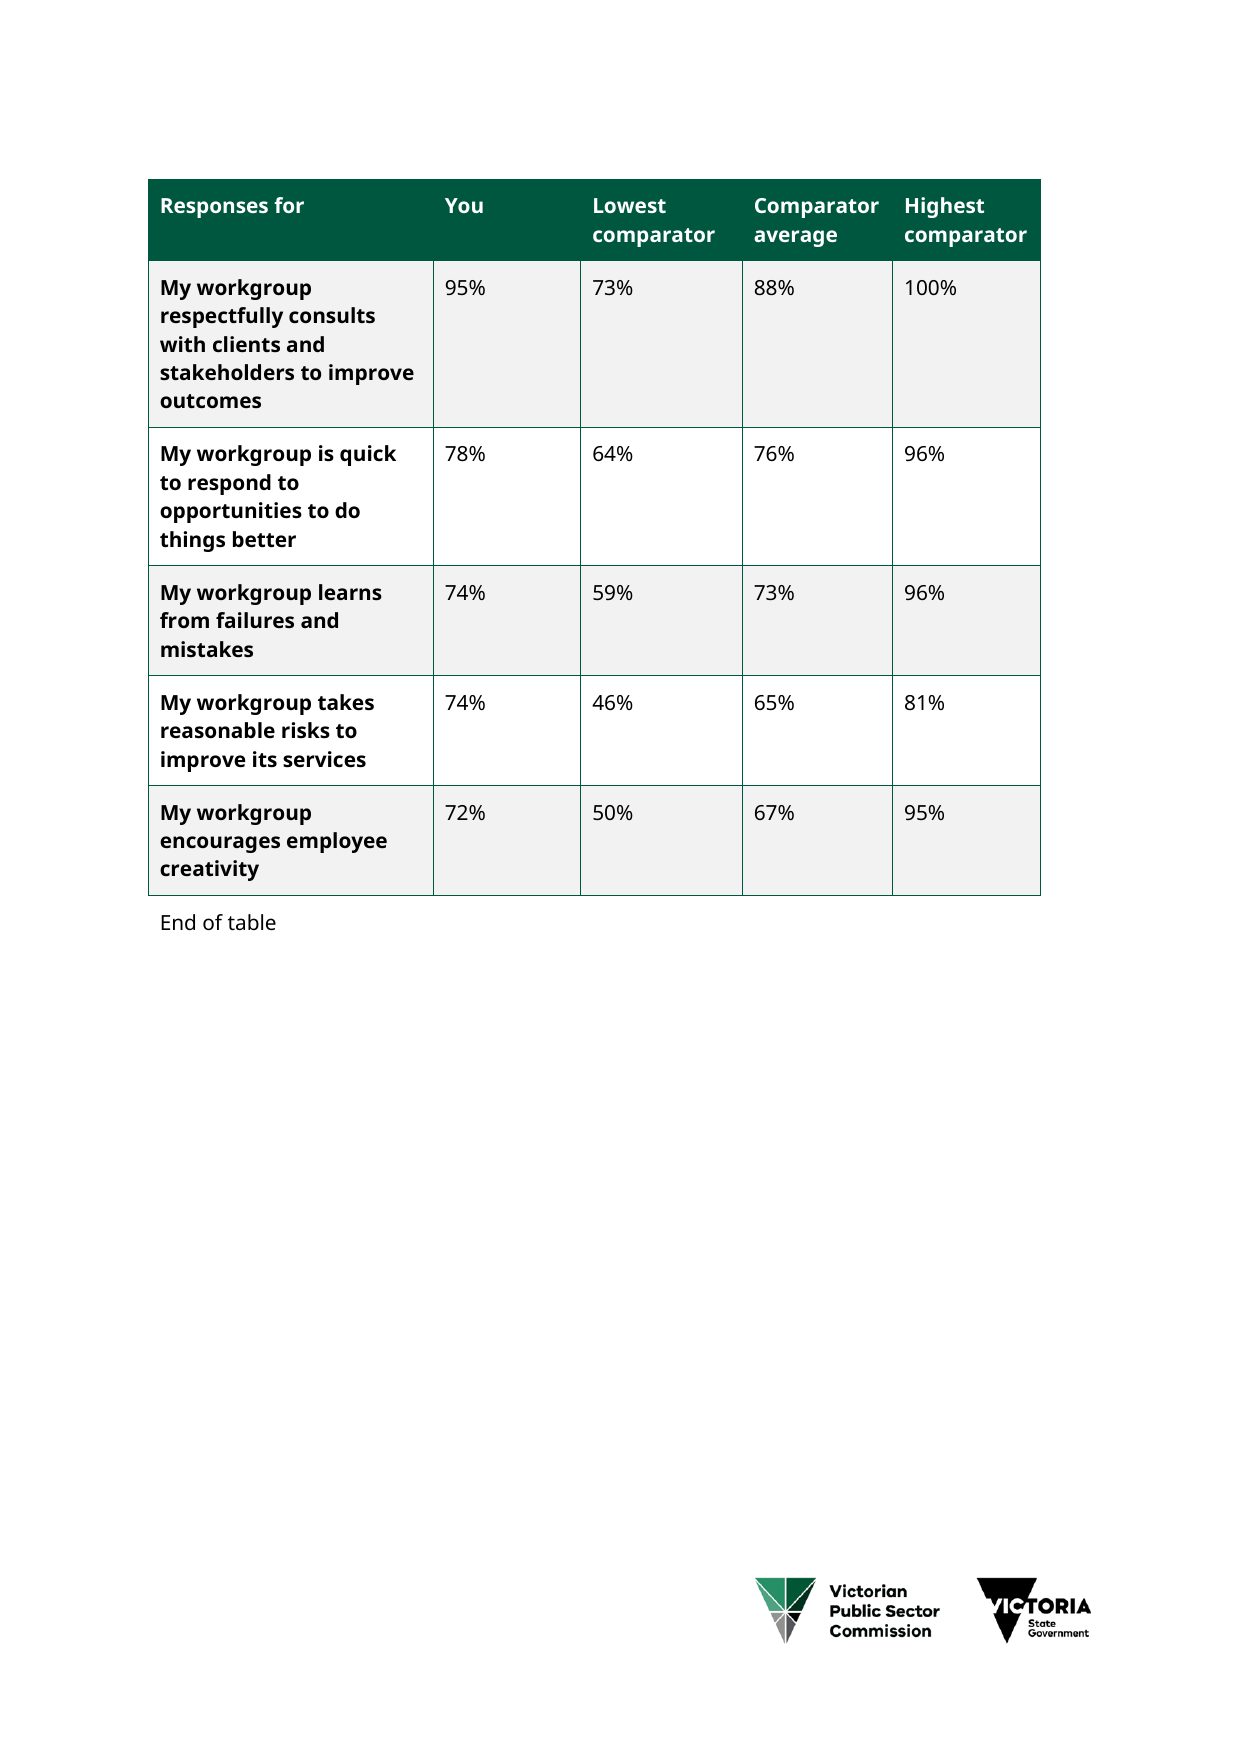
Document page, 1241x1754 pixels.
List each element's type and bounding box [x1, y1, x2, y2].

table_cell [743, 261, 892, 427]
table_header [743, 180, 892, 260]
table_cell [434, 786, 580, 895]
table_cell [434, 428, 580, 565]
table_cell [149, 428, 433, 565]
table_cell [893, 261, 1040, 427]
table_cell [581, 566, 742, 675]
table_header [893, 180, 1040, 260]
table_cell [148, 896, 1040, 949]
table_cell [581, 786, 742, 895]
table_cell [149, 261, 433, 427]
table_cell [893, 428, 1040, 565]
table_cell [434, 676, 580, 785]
picture [754, 1577, 1093, 1645]
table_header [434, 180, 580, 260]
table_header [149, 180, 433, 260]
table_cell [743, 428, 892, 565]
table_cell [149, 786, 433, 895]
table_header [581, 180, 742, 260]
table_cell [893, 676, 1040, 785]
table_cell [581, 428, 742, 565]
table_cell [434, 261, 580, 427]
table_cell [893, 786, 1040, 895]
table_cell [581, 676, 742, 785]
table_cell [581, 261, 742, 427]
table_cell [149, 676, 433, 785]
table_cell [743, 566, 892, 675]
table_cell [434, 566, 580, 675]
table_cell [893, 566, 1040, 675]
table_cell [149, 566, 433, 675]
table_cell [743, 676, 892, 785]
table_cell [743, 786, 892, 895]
